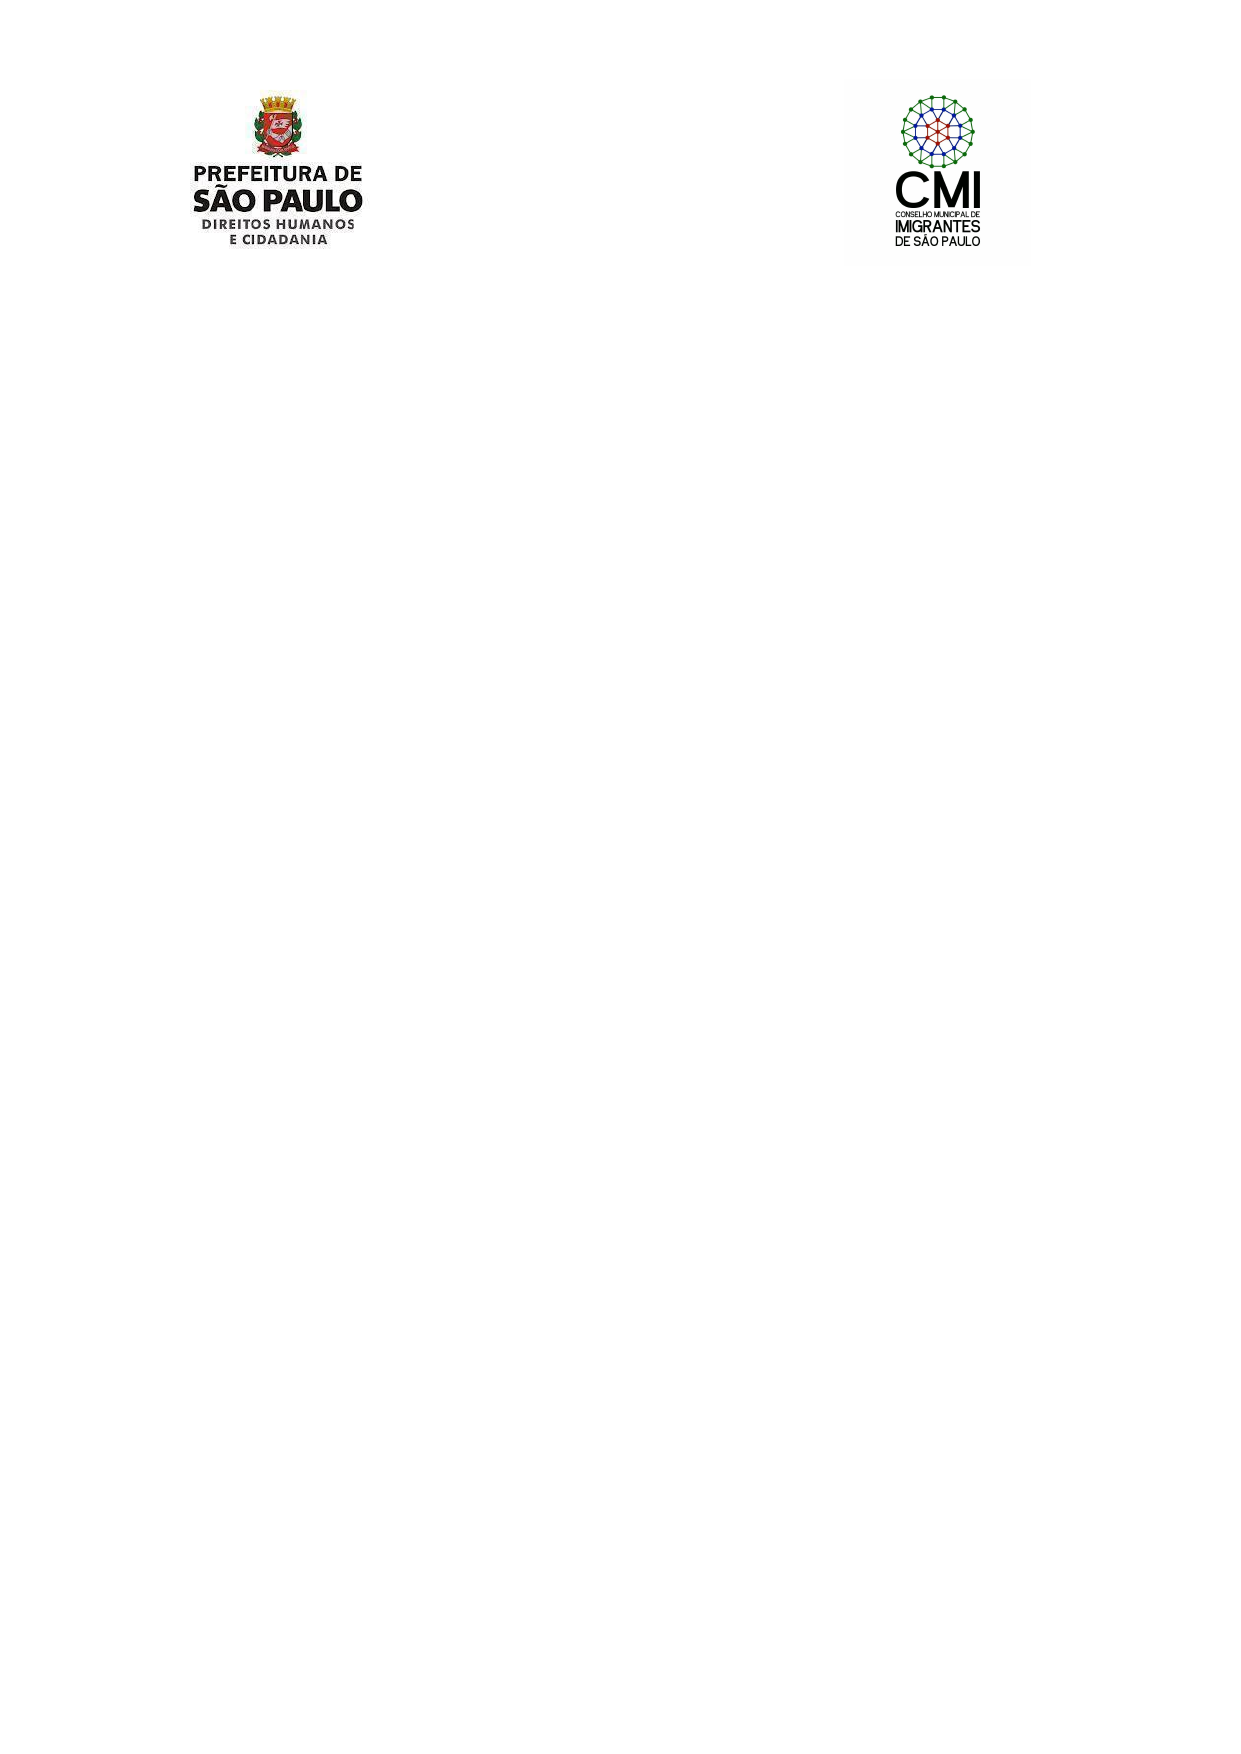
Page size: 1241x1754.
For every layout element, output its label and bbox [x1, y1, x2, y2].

picture [150, 75, 405, 266]
picture [844, 79, 1031, 266]
